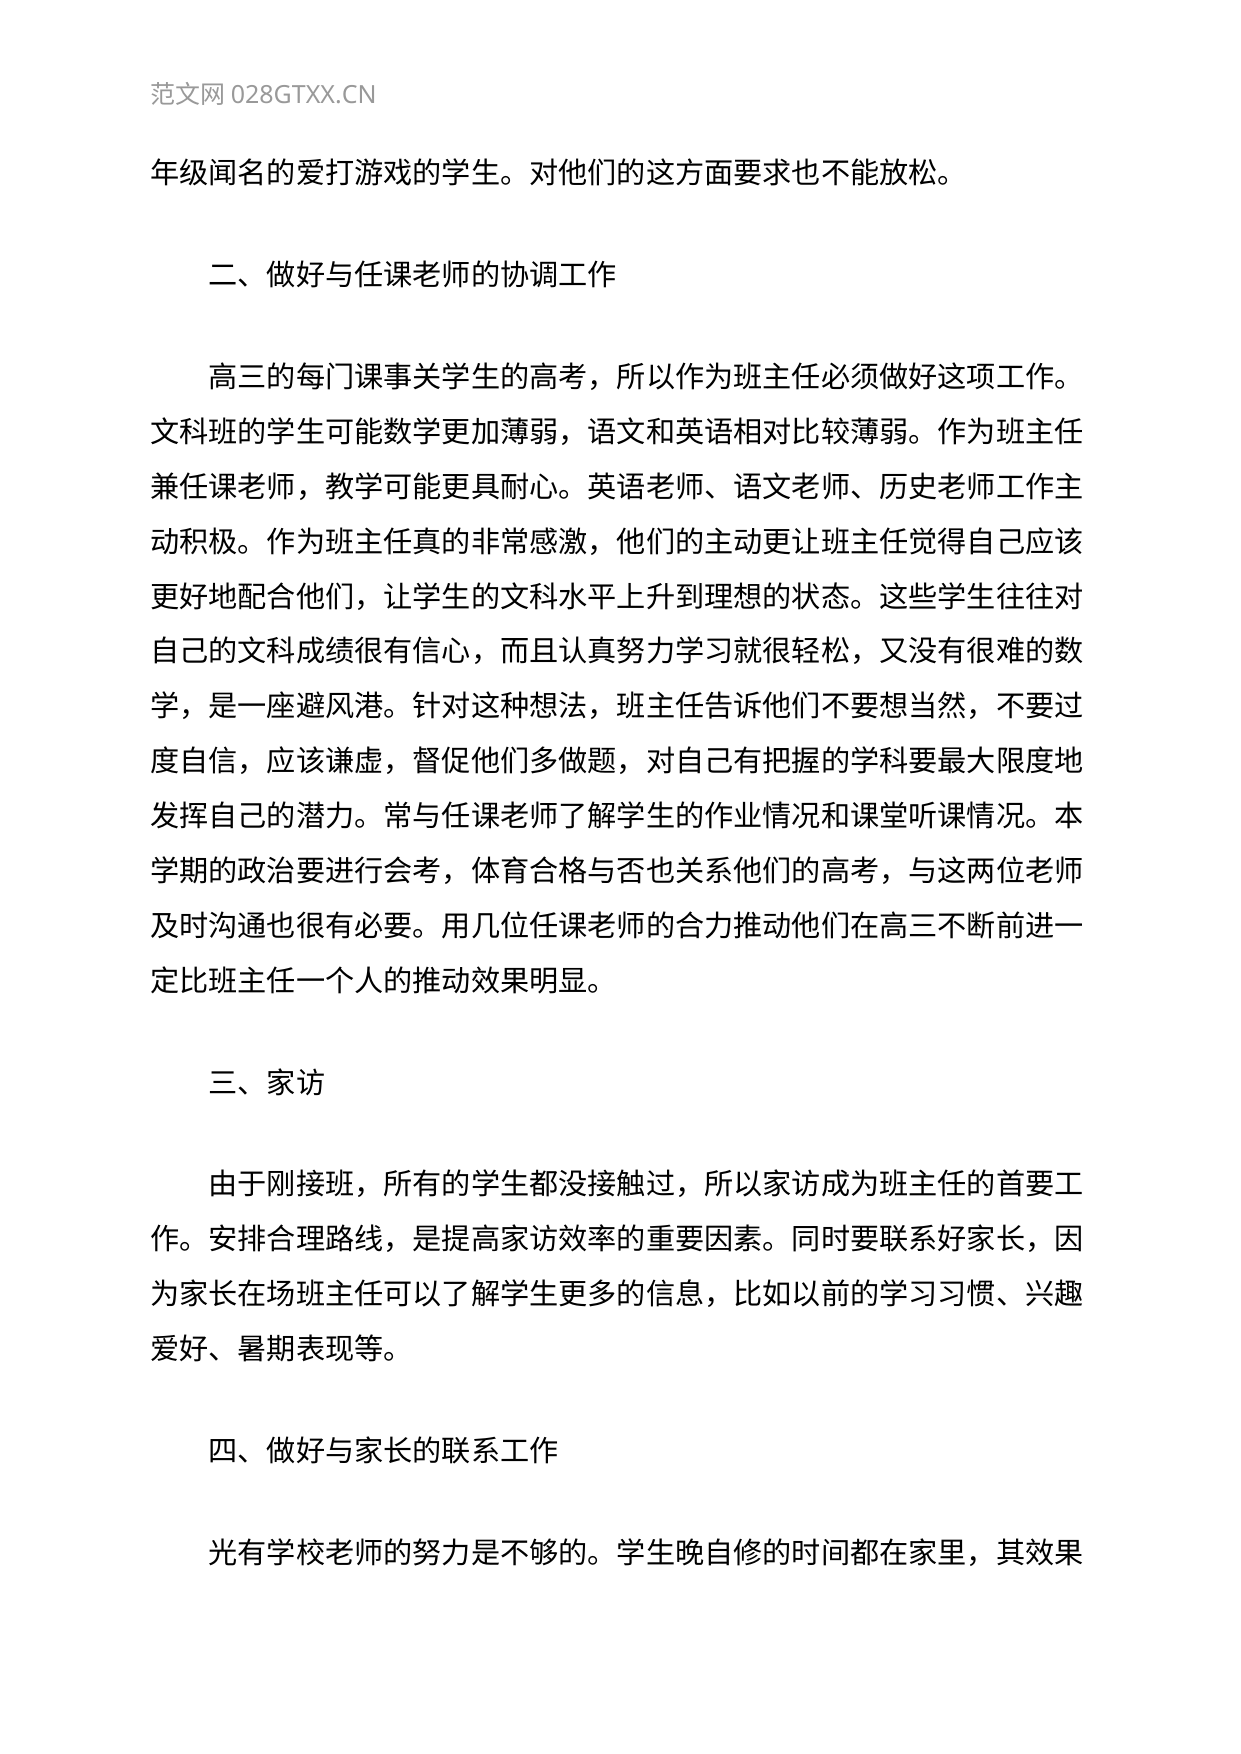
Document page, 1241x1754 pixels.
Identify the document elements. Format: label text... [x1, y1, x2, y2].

text 由于刚接班，所有的学生都没接触过，所以家访成为班主任的首要工作。安排合理路线，是提高家访效率的重要因素。同时要联系好家长，因为家长在场班主任可以了解学生更多的信息，比如以前的学习习惯、兴趣爱好、暑期表现等。 [150, 1161, 1090, 1368]
text 三、家访 [150, 1059, 1090, 1101]
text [150, 1529, 1090, 1571]
text 四、做好与家长的联系工作 [150, 1427, 1090, 1470]
text 高三的每门课事关学生的高考，所以作为班主任必须做好这项工作。文科班的学生可能数学更加薄弱，语文和英语相对比较薄弱。作为班主任兼任课老师，教学可能更具耐心。英语老师、语文老师、历史老师工作主动积极。作为班主任真的非常感激，他们的主动更让班主任觉得自己应该更好地配合他们，让学生的文科水平上升到理想的状态。这些学生往往对自己的文科成绩很有信心，而且认真努力学习就很轻松，又没有很难的数学，是一座避风港。针对这种想法，班主任告诉他们不要想当然，不要过度自信，应该谦虚，督促他们多做题，对自己有把握的学科要最大限度地发挥自己的潜力。常与任课老师了解学生的作业情况和课堂听课情况。本学期的政治要进行会考，体育合格与否也关系他们的高考，与这两位老师及时沟通也很有必要。用几位任课老师的合力推动他们在高三不断前进一定比班主任一个人的推动效果明显。 [150, 353, 1090, 1000]
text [150, 150, 1090, 192]
text 二、做好与任课老师的协调工作 [150, 252, 1090, 294]
